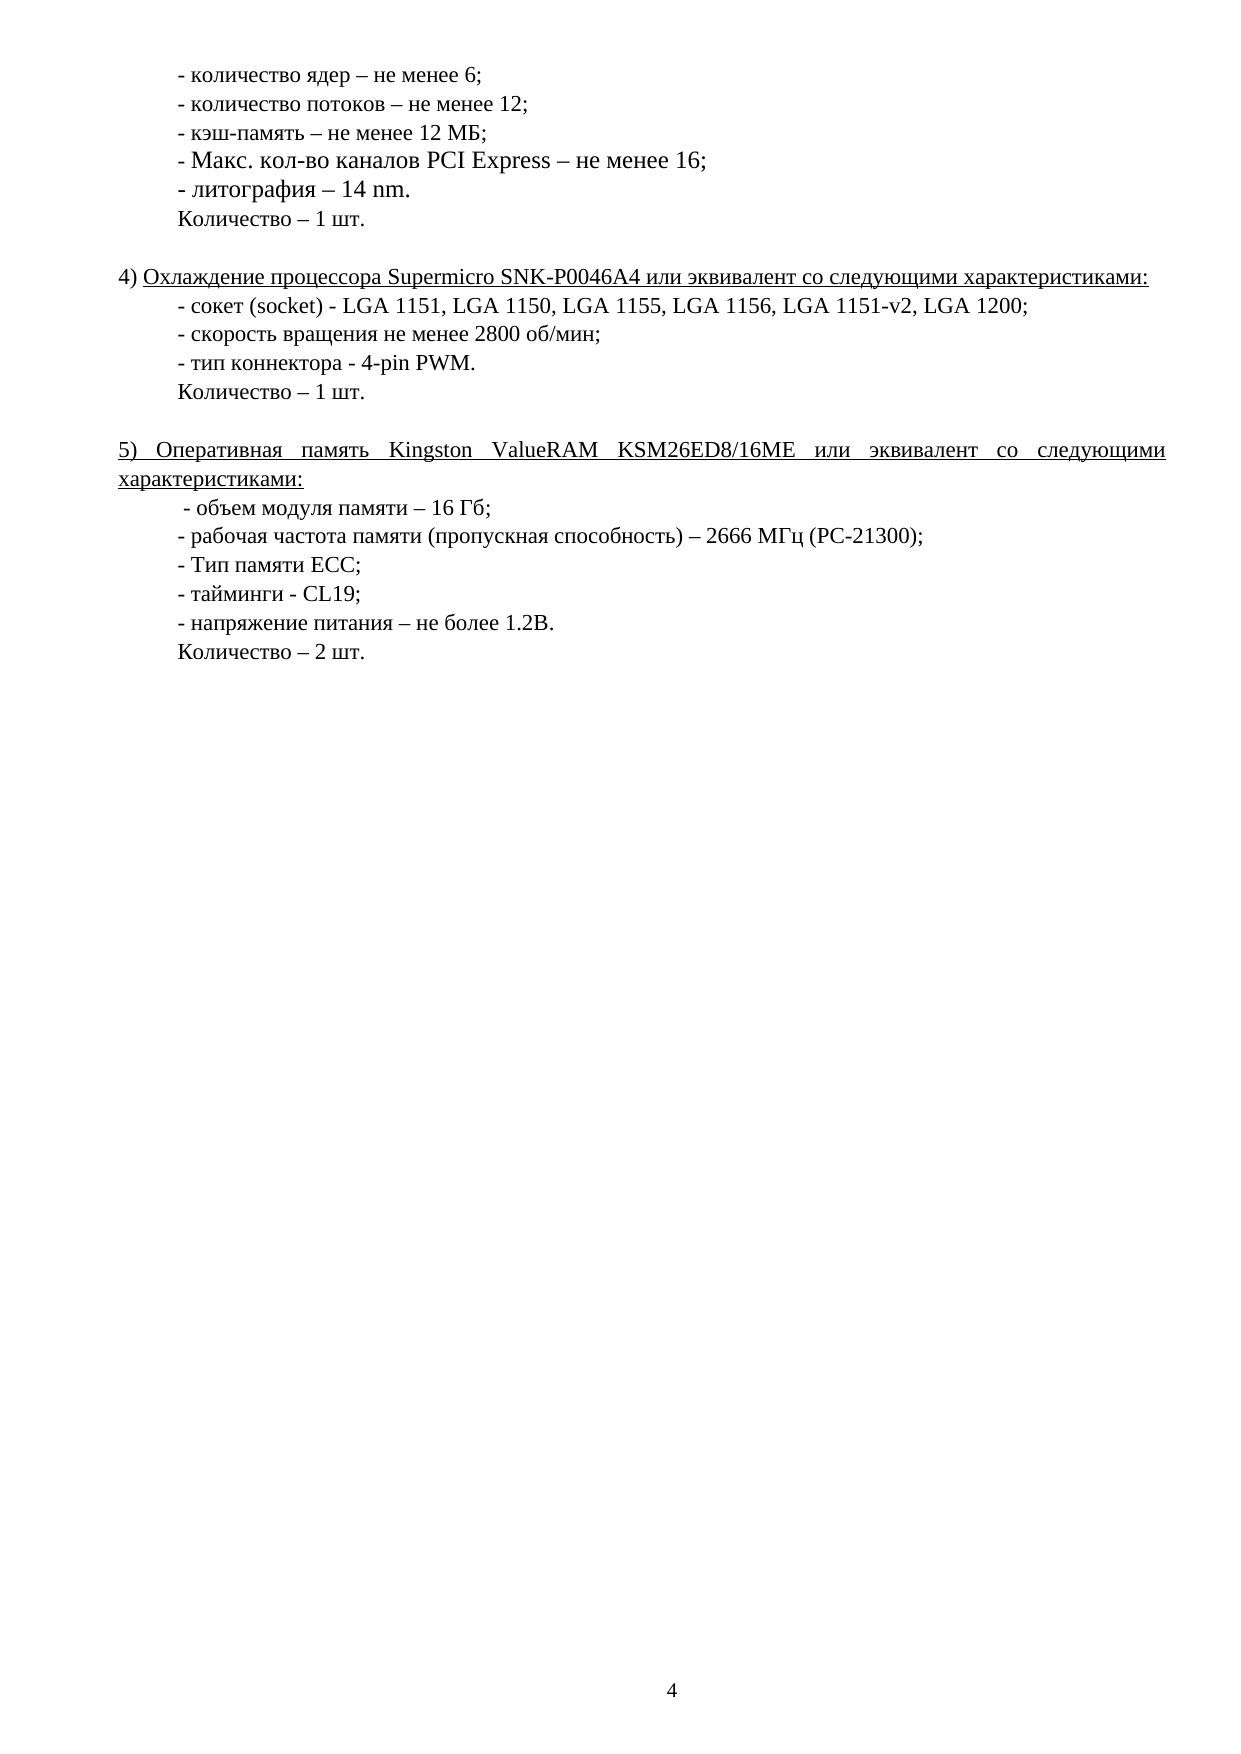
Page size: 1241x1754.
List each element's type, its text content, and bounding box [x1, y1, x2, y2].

text - рабочая частота памяти (пропускная способность) – 2666 МГц (PC-21300); [177, 521, 1167, 550]
text - скорость вращения не менее 2800 об/мин; [177, 319, 1167, 348]
text Количество – 1 шт. [177, 203, 1167, 232]
text - тайминги - CL19; [177, 578, 1167, 607]
text 5) Оперативная память Kingston ValueRAM KSM26ED8/16ME или эквивалент со следующими характеристиками: [118, 434, 1167, 492]
text - литография – 14 nm. [118, 174, 1167, 203]
text Количество – 1 шт. [177, 377, 1167, 405]
text - Тип памяти ECC; [177, 550, 1167, 578]
text - сокет (socket) - LGA 1151, LGA 1150, LGA 1155, LGA 1156, LGA 1151-v2, LGA 1200; [177, 290, 1167, 319]
text - Макс. кол-во каналов PCI Express – не менее 16; [118, 146, 1167, 174]
text - тип коннектора - 4-pin PWM. [177, 348, 1167, 377]
text - напряжение питания – не более 1.2В. [177, 607, 1167, 636]
text - количество потоков – не менее 12; [118, 88, 1167, 117]
text - количество ядер – не менее 6; [118, 59, 1167, 88]
text - объем модуля памяти – 16 Гб; [177, 492, 1167, 521]
text 4) Охлаждение процессора Supermicro SNK-P0046A4 или эквивалент со следующими характеристиками: [118, 261, 1167, 290]
text Количество – 2 шт. [177, 636, 1167, 665]
text - кэш-память – не менее 12 MБ; [118, 117, 1167, 146]
